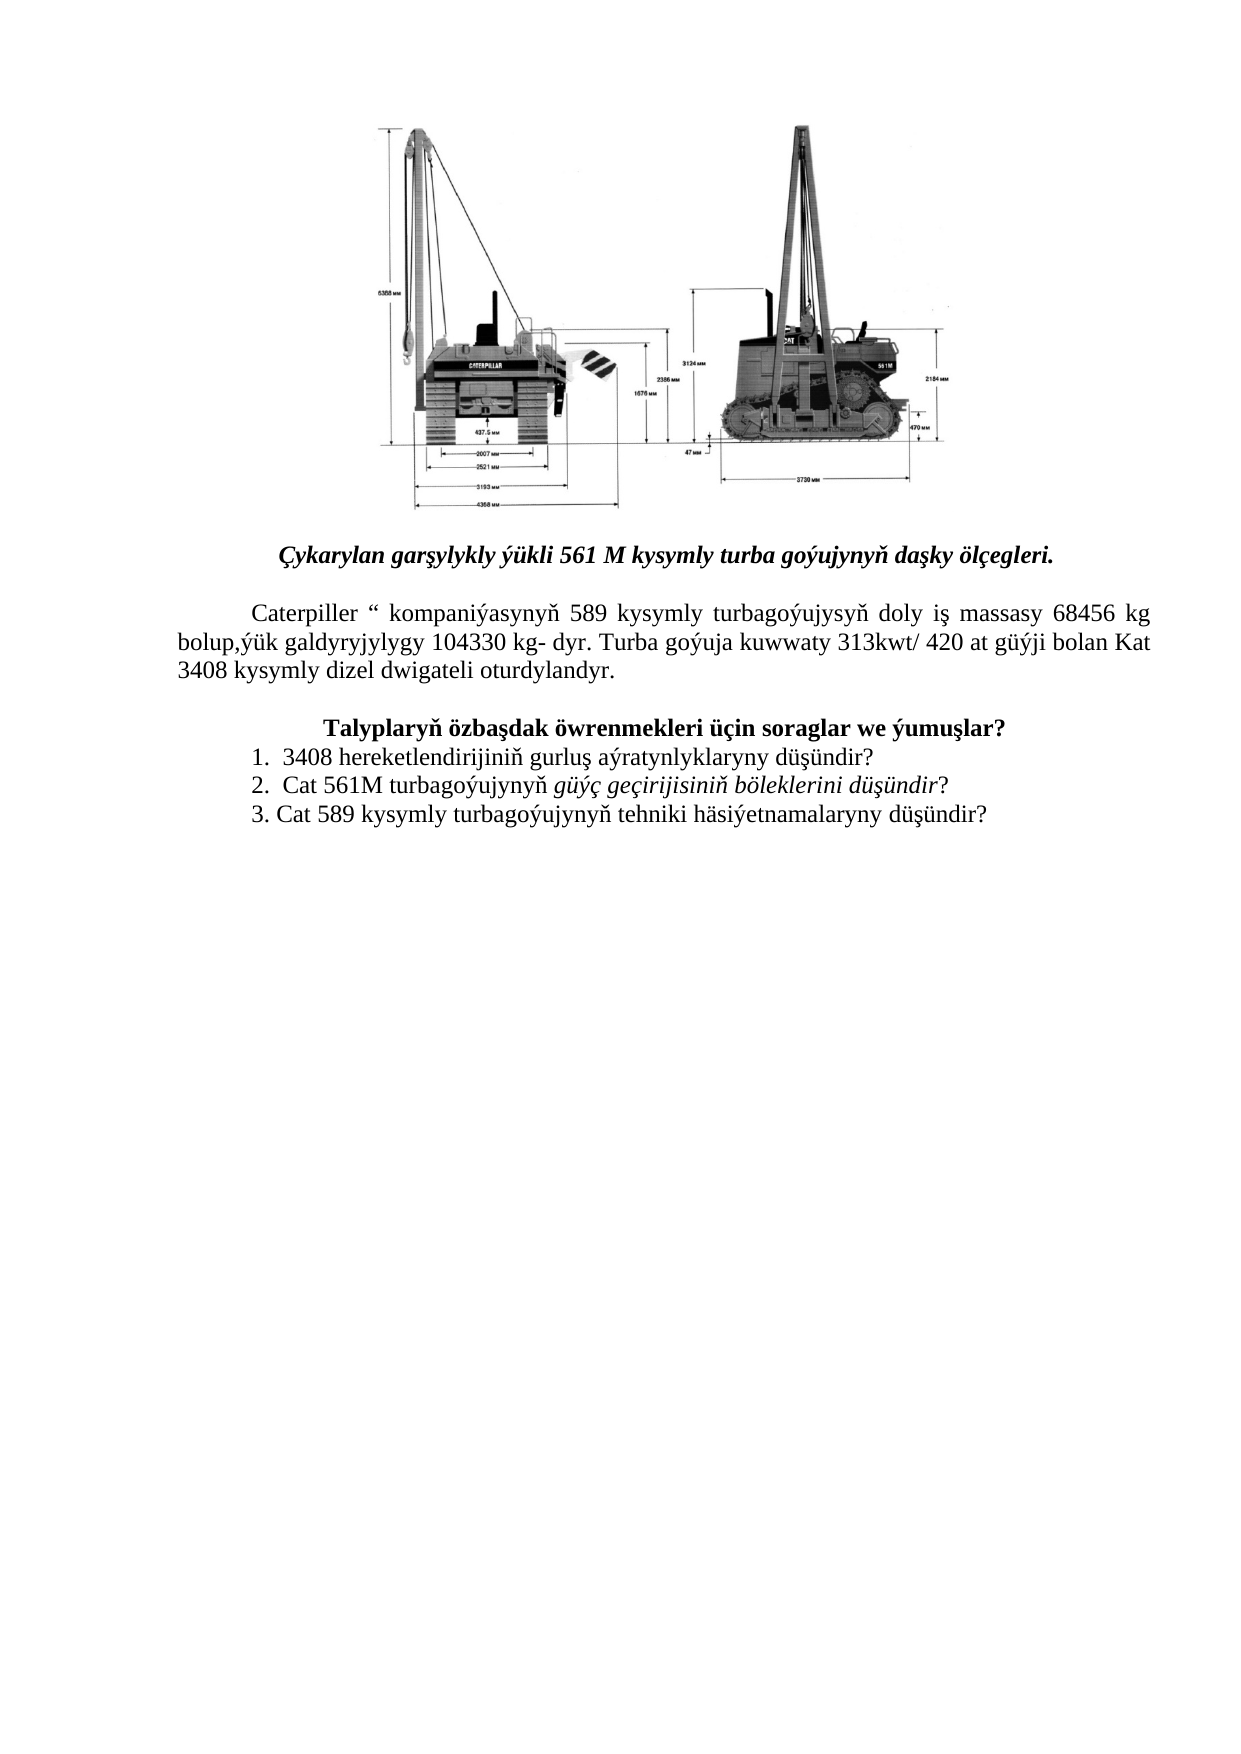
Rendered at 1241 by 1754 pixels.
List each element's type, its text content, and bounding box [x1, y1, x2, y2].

text 3. Cat 589 kysymly turbagoýujynyň tehniki häsiýetnamalaryny düşündir? [177, 799, 1152, 828]
text Çykarylan garşylykly ýükli 561 M kysymly turba goýujynyň daşky ölçegleri. [177, 540, 1152, 569]
text Caterpiller “ kompaniýasynyň 589 kysymly turbagoýujysyň doly iş massasy 68456 kg bolup,ýük galdyryjylygy 104330 kg- dyr. Turba goýuja kuwwaty 313kwt/ 420 at güýji bolan Kat 3408 kysymly dizel dwigateli oturdylandyr. [177, 598, 1152, 684]
text Talyplaryň özbaşdak öwrenmekleri üçin soraglar we ýumuşlar? [177, 713, 1152, 742]
text 2. Cat 561M turbagoýujynyň güýç geçirijisiniň böleklerini düşündir? [177, 770, 1152, 799]
picture [372, 118, 957, 512]
text 1. 3408 hereketlendirijiniň gurluş aýratynlyklaryny düşündir? [177, 742, 1152, 770]
